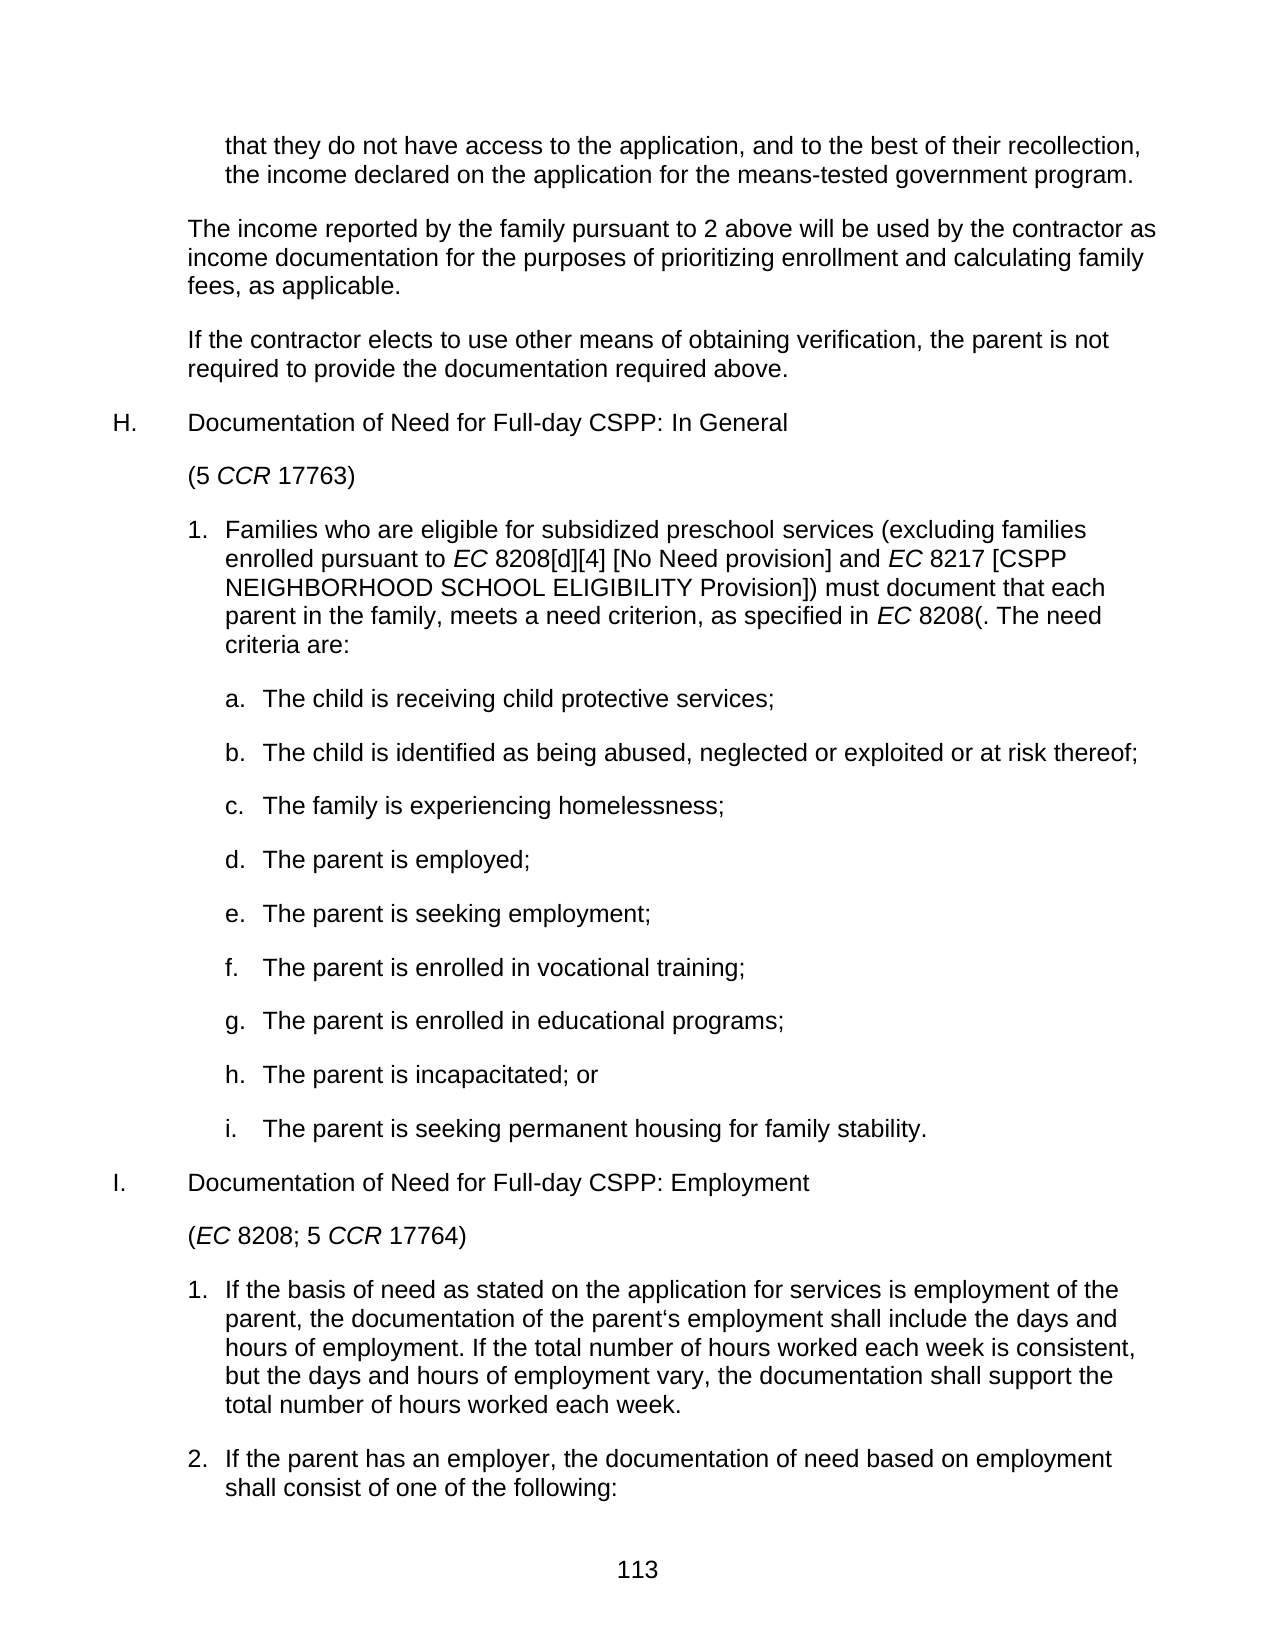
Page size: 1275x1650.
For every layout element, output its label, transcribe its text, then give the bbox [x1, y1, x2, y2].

list Families who are eligible for subsidized preschool services (excluding families enrolled pursuant to EC 8208[d][4] [No Need provision] and EC 8217 [CSPP NEIGHBORHOOD SCHOOL ELIGIBILITY Provision]) must document that each parent in the family, meets a need criterion, as specified in EC 8208(. The need criteria are: [187, 515, 1162, 659]
text c. The family is experiencing homelessness; [225, 791, 1162, 820]
list If the basis of need as stated on the application for services is employment of the parent, the documentation of the parent‘s employment shall include the days and hours of employment. If the total number of hours worked each week is consistent, but the days and hours of employment vary, the documentation shall support the total number of hours worked each week. [187, 1275, 1162, 1419]
text e. The parent is seeking employment; [225, 899, 1162, 927]
text g. The parent is enrolled in educational programs; [225, 1006, 1162, 1035]
text If the contractor elects to use other means of obtaining verification, the parent is not required to provide the documentation required above. [187, 325, 1162, 382]
text b. The child is identified as being abused, neglected or exploited or at risk thereof; [225, 737, 1162, 766]
text d. The parent is employed; [225, 845, 1162, 874]
subtitle Documentation of Need for Full-day CSPP: Employment [112, 1167, 1162, 1196]
list If the parent has an employer, the documentation of need based on employment shall consist of one of the following: [187, 1444, 1162, 1501]
text (5 CCR 17763) [112, 461, 1162, 490]
text f. The parent is enrolled in vocational training; [225, 952, 1162, 981]
subtitle Documentation of Need for Full-day CSPP: In General [112, 407, 1162, 436]
text h. The parent is incapacitated; or [225, 1060, 1162, 1089]
text i. The parent is seeking permanent housing for family stability. [225, 1114, 1162, 1142]
text The income reported by the family pursuant to 2 above will be used by the contractor as income documentation for the purposes of prioritizing enrollment and calculating family fees, as applicable. [187, 214, 1162, 300]
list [187, 131, 1162, 189]
text (EC 8208; 5 CCR 17764) [112, 1221, 1162, 1250]
text a. The child is receiving child protective services; [225, 684, 1162, 712]
